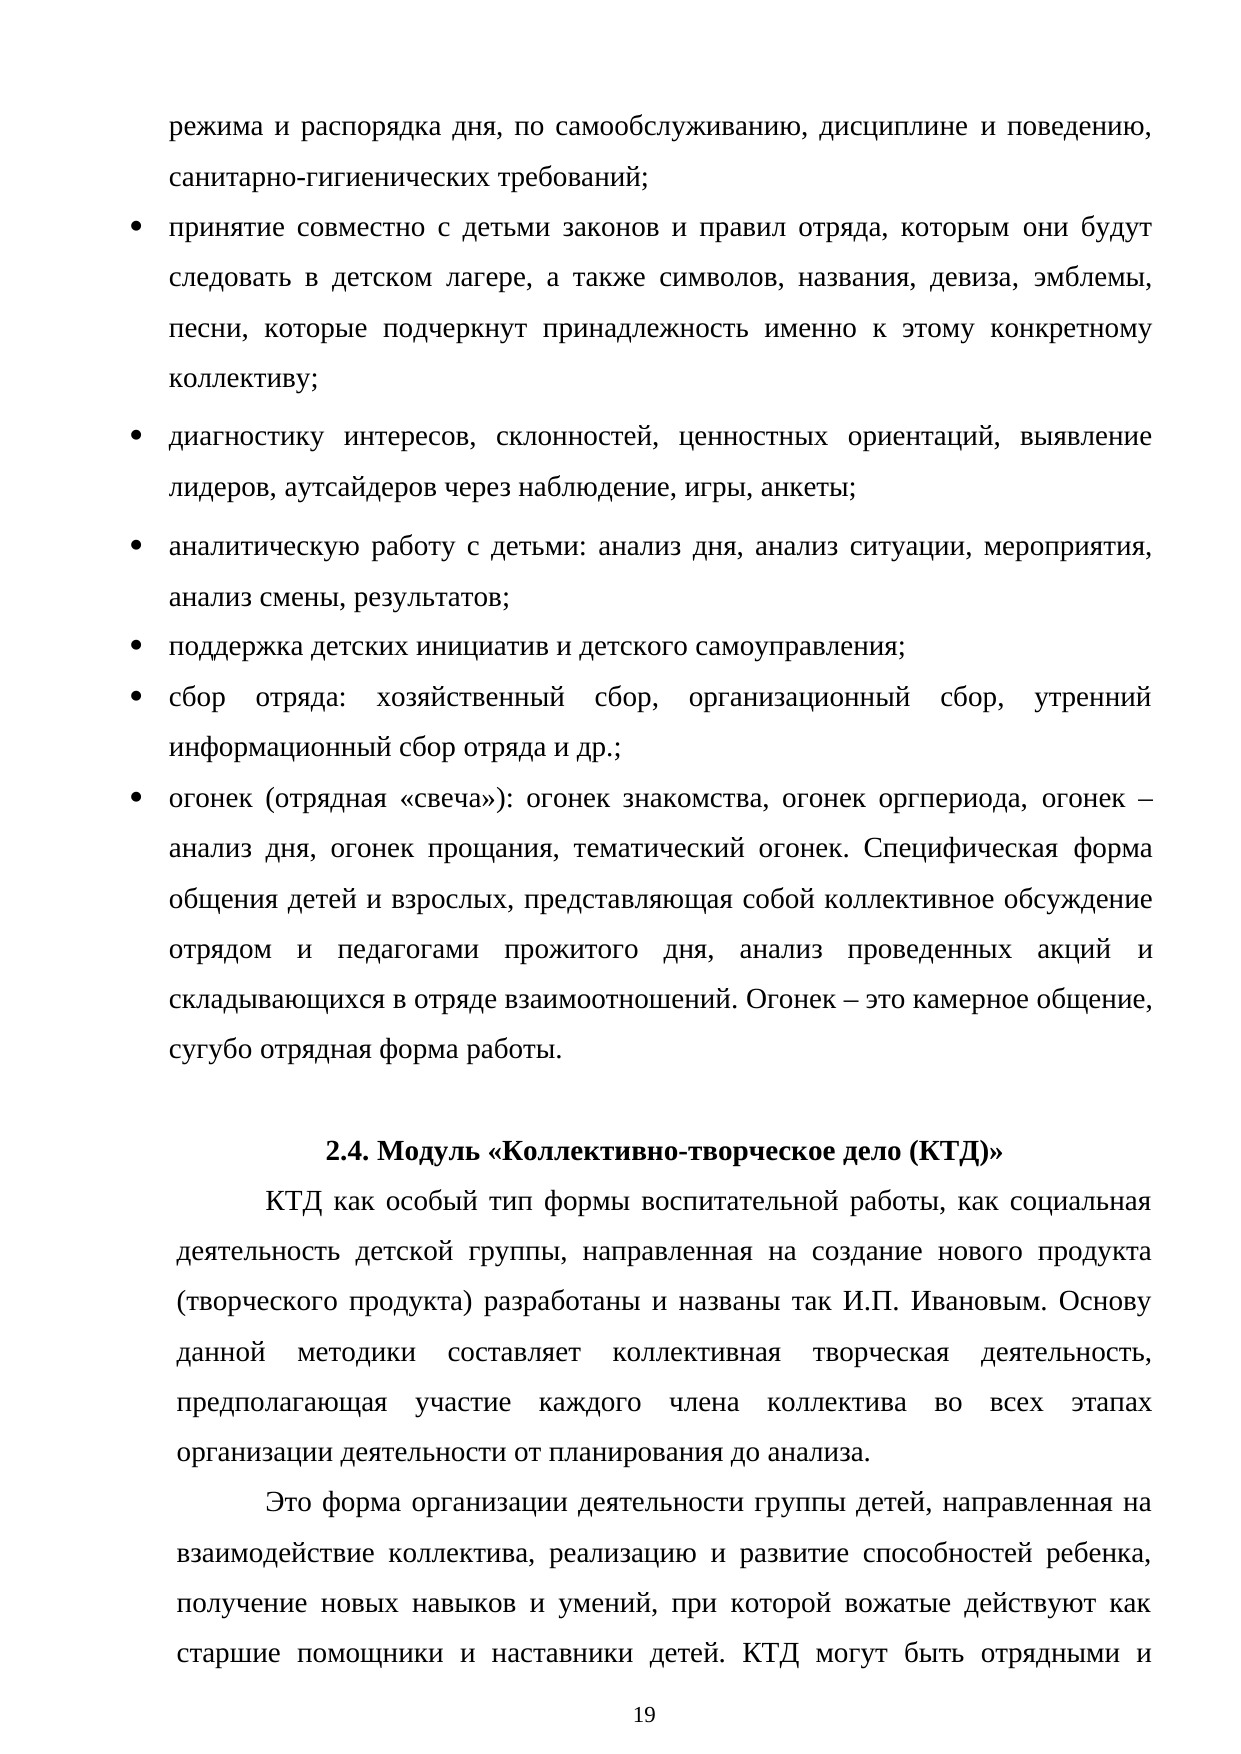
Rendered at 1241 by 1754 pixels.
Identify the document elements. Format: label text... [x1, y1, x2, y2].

list диагностику интересов, склонностей, ценностных ориентаций, выявление лидеров, аутсайдеров через наблюдение, игры, анкеты; [131, 418, 1152, 503]
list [131, 108, 1152, 192]
list сбор отряда: хозяйственный сбор, организационный сбор, утренний информационный сбор отряда и др.; [131, 679, 1152, 763]
text КТД как особый тип формы воспитательной работы, как социальная деятельность детской группы, направленная на создание нового продукта (творческого продукта) разработаны и названы так И.П. Ивановым. Основу данной методики составляет коллективная творческая деятельность, предполагающая участие каждого члена коллектива во всех этапах организации деятельности от планирования до анализа. [176, 1183, 1152, 1468]
subtitle Модуль «Коллективно-творческое дело (КТД)» [325, 1133, 1194, 1166]
list поддержка детских инициатив и детского самоуправления; [131, 629, 1194, 662]
list аналитическую работу с детьми: анализ дня, анализ ситуации, мероприятия, анализ смены, результатов; [131, 528, 1152, 612]
list принятие совместно с детьми законов и правил отряда, которым они будут следовать в детском лагере, а также символов, названия, девиза, эмблемы, песни, которые подчеркнут принадлежность именно к этому конкретному коллективу; [131, 209, 1152, 393]
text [176, 1484, 1152, 1669]
list огонек (отрядная «свеча»): огонек знакомства, огонек оргпериода, огонек – анализ дня, огонек прощания, тематический огонек. Специфическая форма общения детей и взрослых, представляющая собой коллективное обсуждение отрядом и педагогами прожитого дня, анализ проведенных акций и складывающихся в отряде взаимоотношений. Огонек – это камерное общение, сугубо отрядная форма работы. [131, 780, 1153, 1065]
